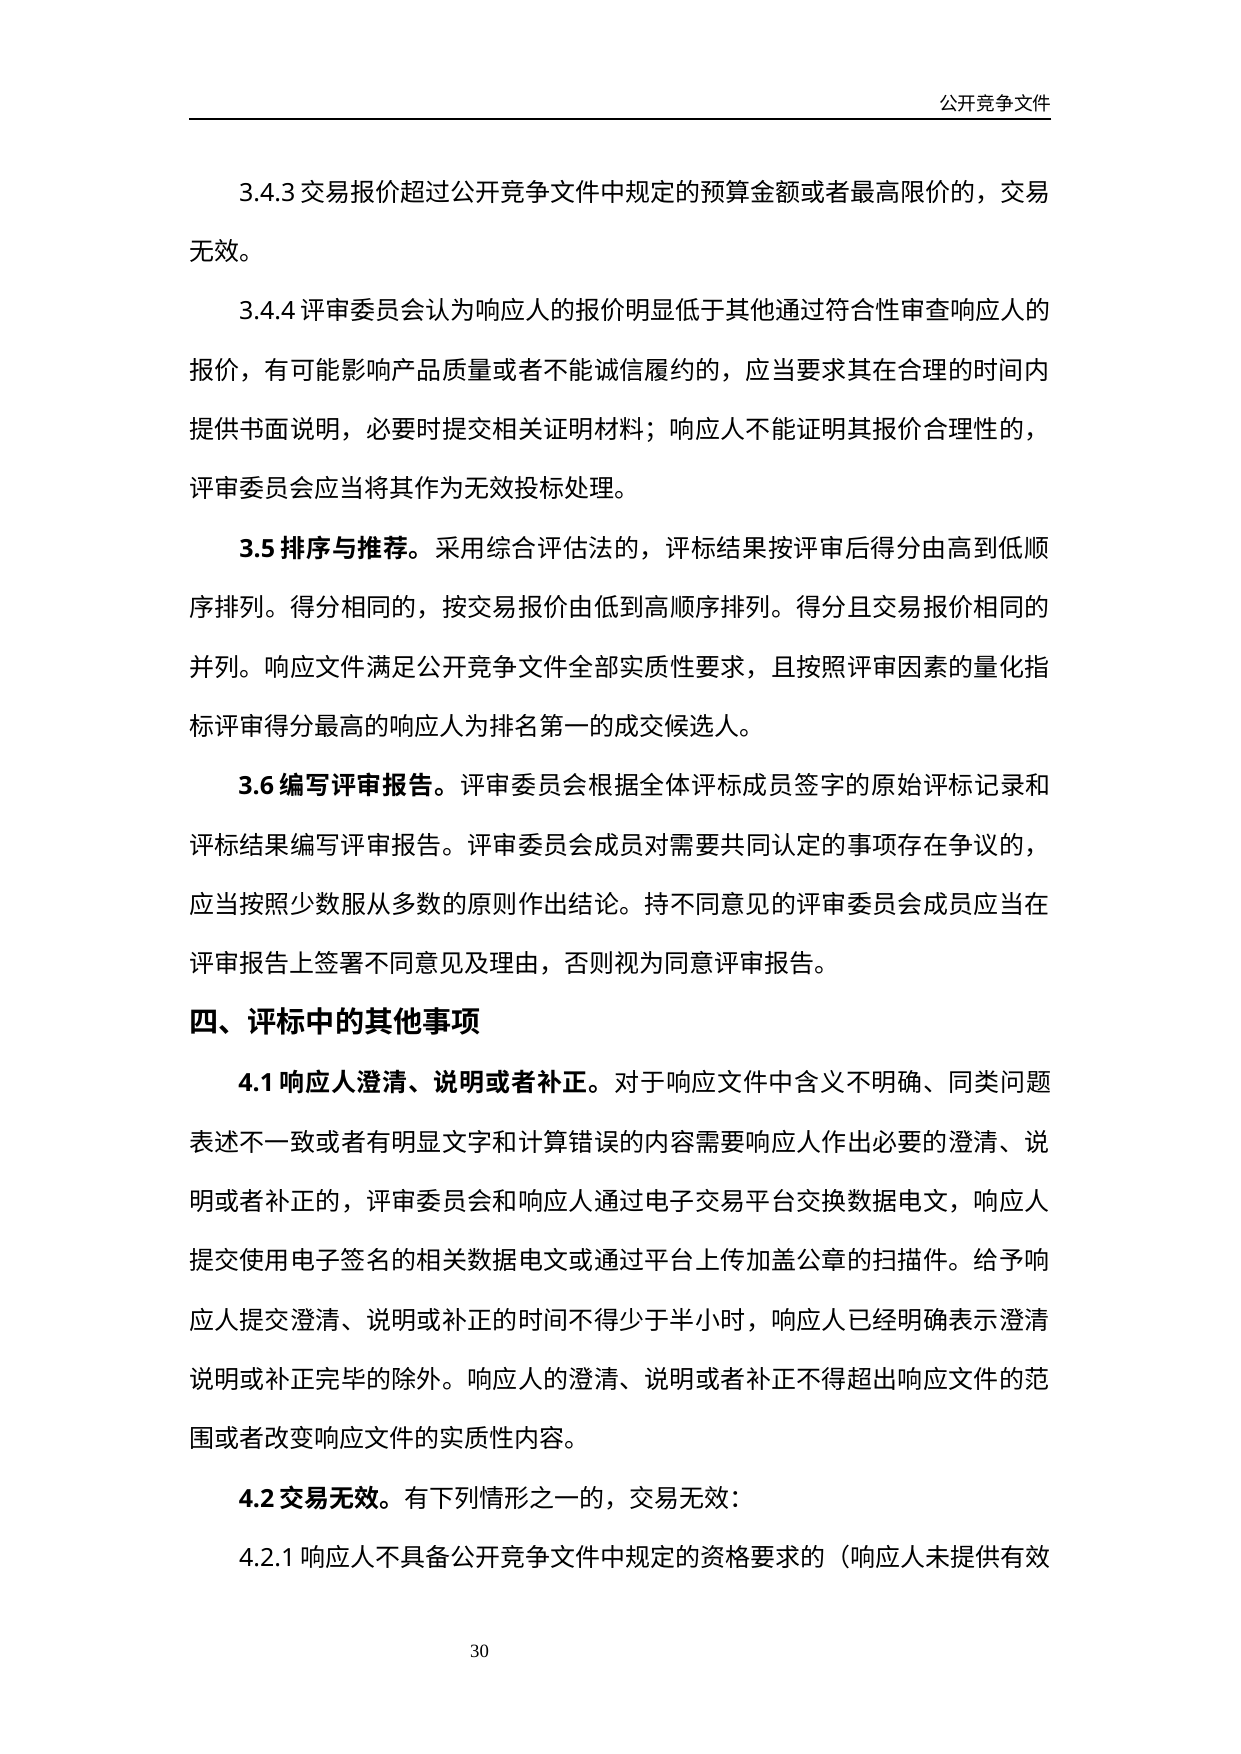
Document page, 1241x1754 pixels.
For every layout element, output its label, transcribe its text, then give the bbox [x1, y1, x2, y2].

text 3.5排序与推荐。采用综合评估法的，评标结果按评审后得分由高到低顺序排列。得分相同的，按交易报价由低到高顺序排列。得分且交易报价相同的并列。响应文件满足公开竞争文件全部实质性要求，且按照评审因素的量化指标评审得分最高的响应人为排名第一的成交候选人。 [189, 510, 1051, 747]
text 四、评标中的其他事项 [189, 985, 1051, 1044]
text 3.4.3交易报价超过公开竞争文件中规定的预算金额或者最高限价的，交易无效。 [189, 153, 1051, 272]
text 3.4.4评审委员会认为响应人的报价明显低于其他通过符合性审查响应人的报价，有可能影响产品质量或者不能诚信履约的，应当要求其在合理的时间内提供书面说明，必要时提交相关证明材料；响应人不能证明其报价合理性的，评审委员会应当将其作为无效投标处理。 [189, 272, 1051, 510]
text 3.6编写评审报告。评审委员会根据全体评标成员签字的原始评标记录和评标结果编写评审报告。评审委员会成员对需要共同认定的事项存在争议的，应当按照少数服从多数的原则作出结论。持不同意见的评审委员会成员应当在评审报告上签署不同意见及理由，否则视为同意评审报告。 [189, 747, 1051, 985]
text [189, 1519, 1051, 1578]
text 4.1响应人澄清、说明或者补正。对于响应文件中含义不明确、同类问题表述不一致或者有明显文字和计算错误的内容需要响应人作出必要的澄清、说明或者补正的，评审委员会和响应人通过电子交易平台交换数据电文，响应人提交使用电子签名的相关数据电文或通过平台上传加盖公章的扫描件。给予响应人提交澄清、说明或补正的时间不得少于半小时，响应人已经明确表示澄清说明或补正完毕的除外。响应人的澄清、说明或者补正不得超出响应文件的范围或者改变响应文件的实质性内容。 [189, 1044, 1051, 1460]
text 4.2交易无效。有下列情形之一的，交易无效： [238, 1460, 1051, 1519]
